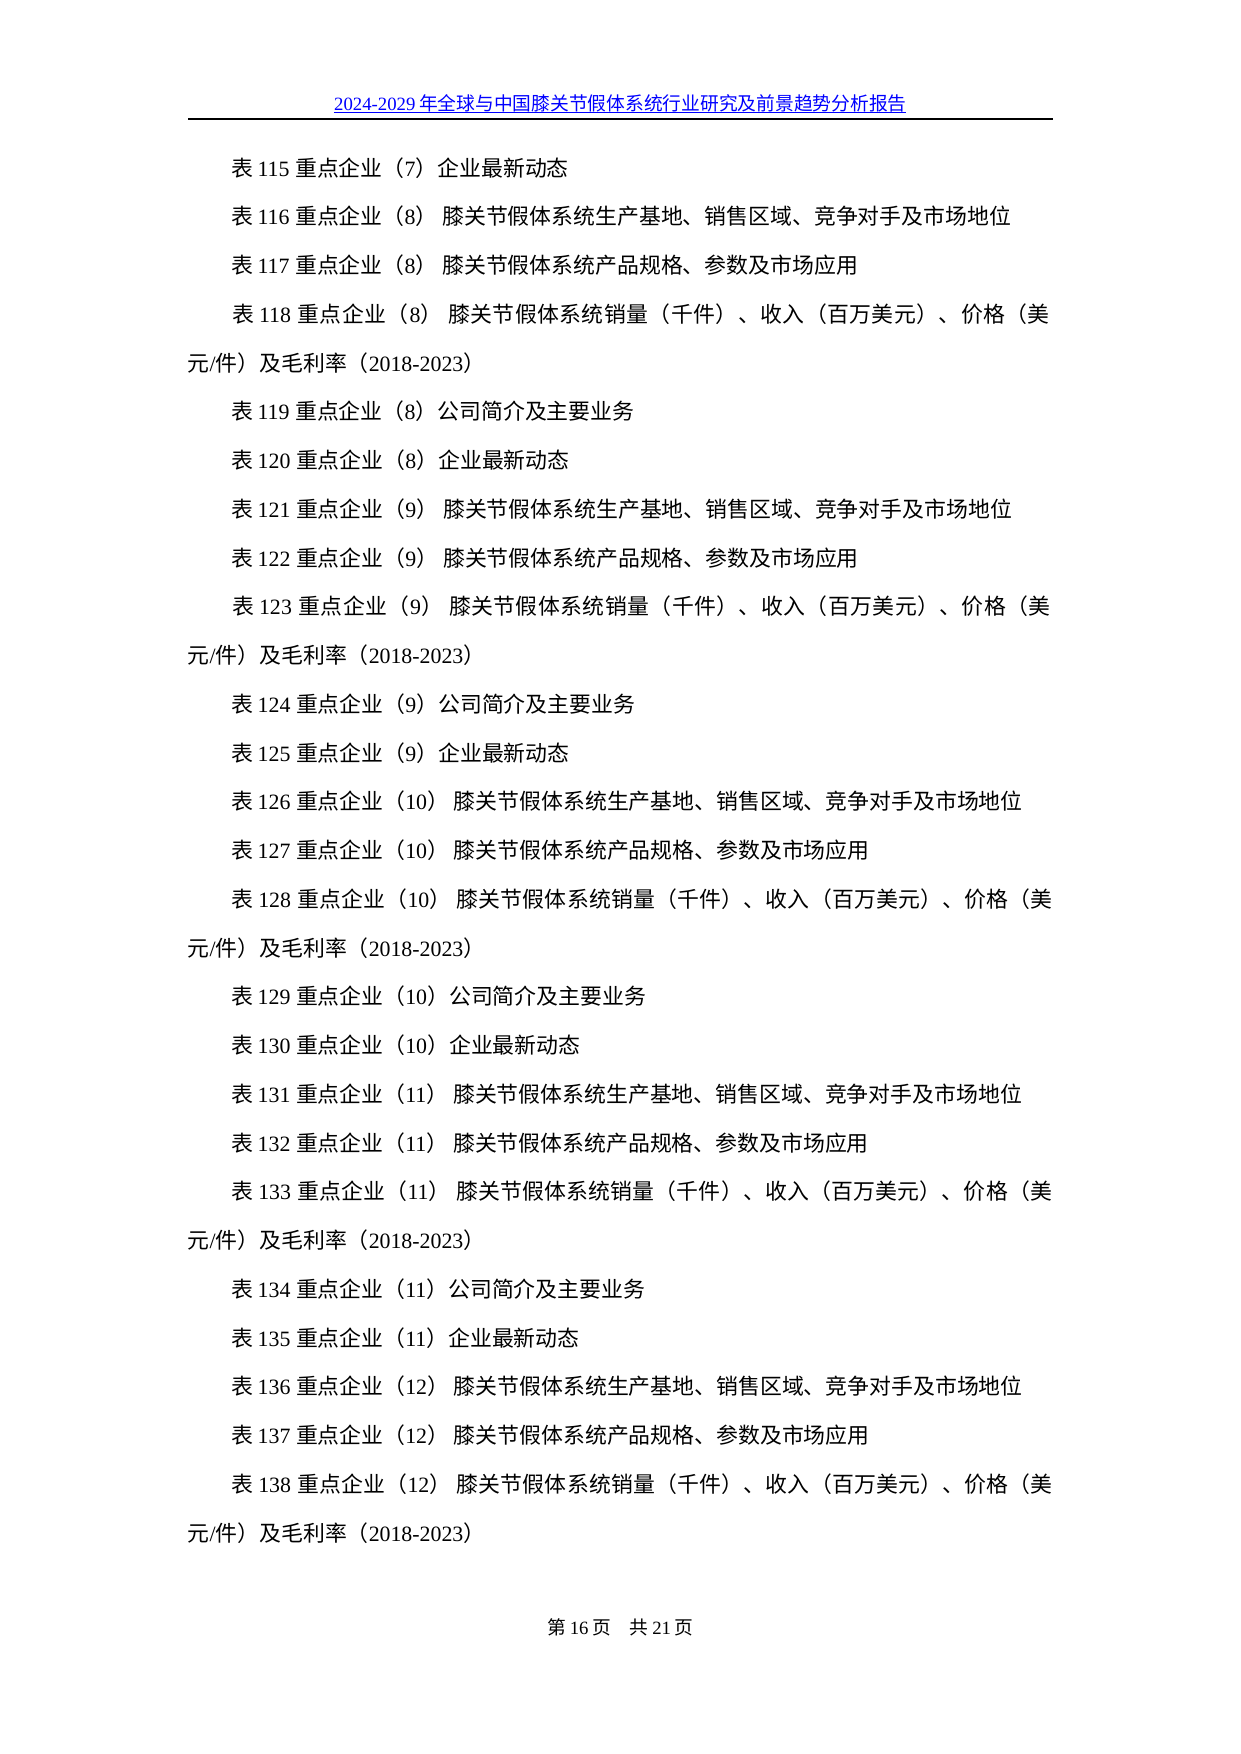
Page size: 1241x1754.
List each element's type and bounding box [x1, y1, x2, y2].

text [187, 150, 1053, 1548]
